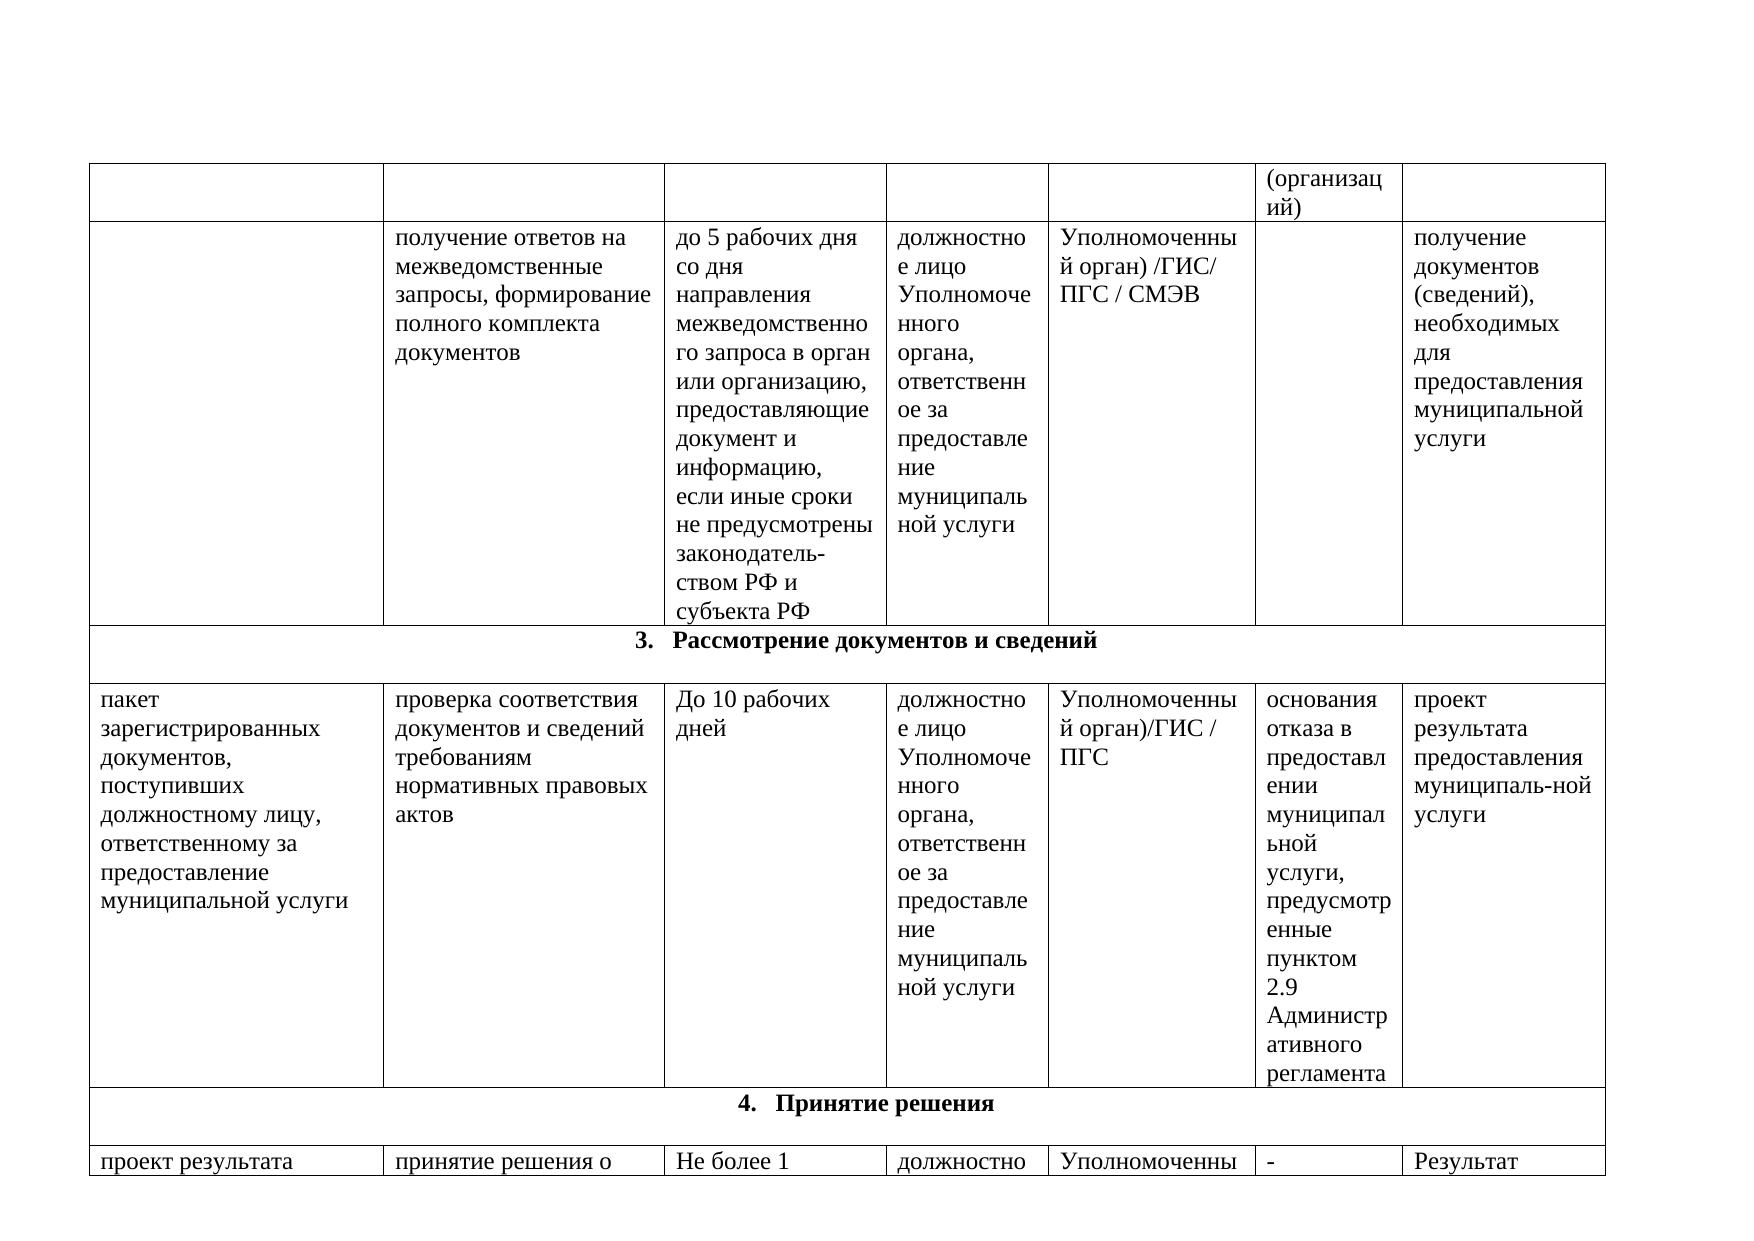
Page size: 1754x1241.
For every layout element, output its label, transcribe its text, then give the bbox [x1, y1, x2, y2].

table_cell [1256, 164, 1402, 221]
table_cell должностное лицо Уполномоченного органа, ответственное за предоставление муниципальной услуги [887, 222, 1048, 624]
table_cell Рассмотрение документов и сведений [90, 626, 1605, 683]
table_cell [887, 164, 1048, 221]
table_cell до 5 рабочих дня со дня направления межведомственного запроса в орган или организацию, предоставляющие документ и информацию, если иные сроки не предусмотрены законодатель-ством РФ и субъекта РФ [665, 222, 886, 624]
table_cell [1403, 1146, 1605, 1175]
table_cell [1256, 222, 1402, 624]
table_cell должностное лицо Уполномоченного органа, ответственное за предоставление муниципальной услуги [887, 684, 1048, 1087]
table_cell Уполномоченный орган)/ГИС / ПГС [1049, 684, 1255, 1087]
table_cell - [1256, 1146, 1402, 1175]
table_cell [1403, 164, 1605, 221]
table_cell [887, 1146, 1048, 1175]
table_cell пакет зарегистрированных документов, поступивших должностному лицу, ответственному за предоставление муниципальной услуги [90, 684, 383, 1087]
table_cell основания отказа в предоставлении муниципальной услуги, предусмотренные пунктом 2.9 Административного регламента [1256, 684, 1402, 1087]
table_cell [1049, 164, 1255, 221]
table_cell Принятие решения [90, 1088, 1605, 1145]
table_cell До 10 рабочих дней [665, 684, 886, 1087]
table_cell получение документов (сведений), необходимых для предоставления муниципальной услуги [1403, 222, 1605, 624]
table_cell проект результата предоставления муниципаль-ной услуги [1403, 684, 1605, 1087]
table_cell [665, 1146, 886, 1175]
table_cell [90, 222, 383, 624]
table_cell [90, 164, 383, 221]
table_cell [384, 1146, 664, 1175]
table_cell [665, 164, 886, 221]
table_cell Уполномоченный орган) /ГИС/ ПГС / СМЭВ [1049, 222, 1255, 624]
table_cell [90, 1146, 383, 1175]
table_cell получение ответов на межведомственные запросы, формирование полного комплекта документов [384, 222, 664, 624]
table_cell проверка соответствия документов и сведений требованиям нормативных правовых актов [384, 684, 664, 1087]
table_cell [384, 164, 664, 221]
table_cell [1049, 1146, 1255, 1175]
